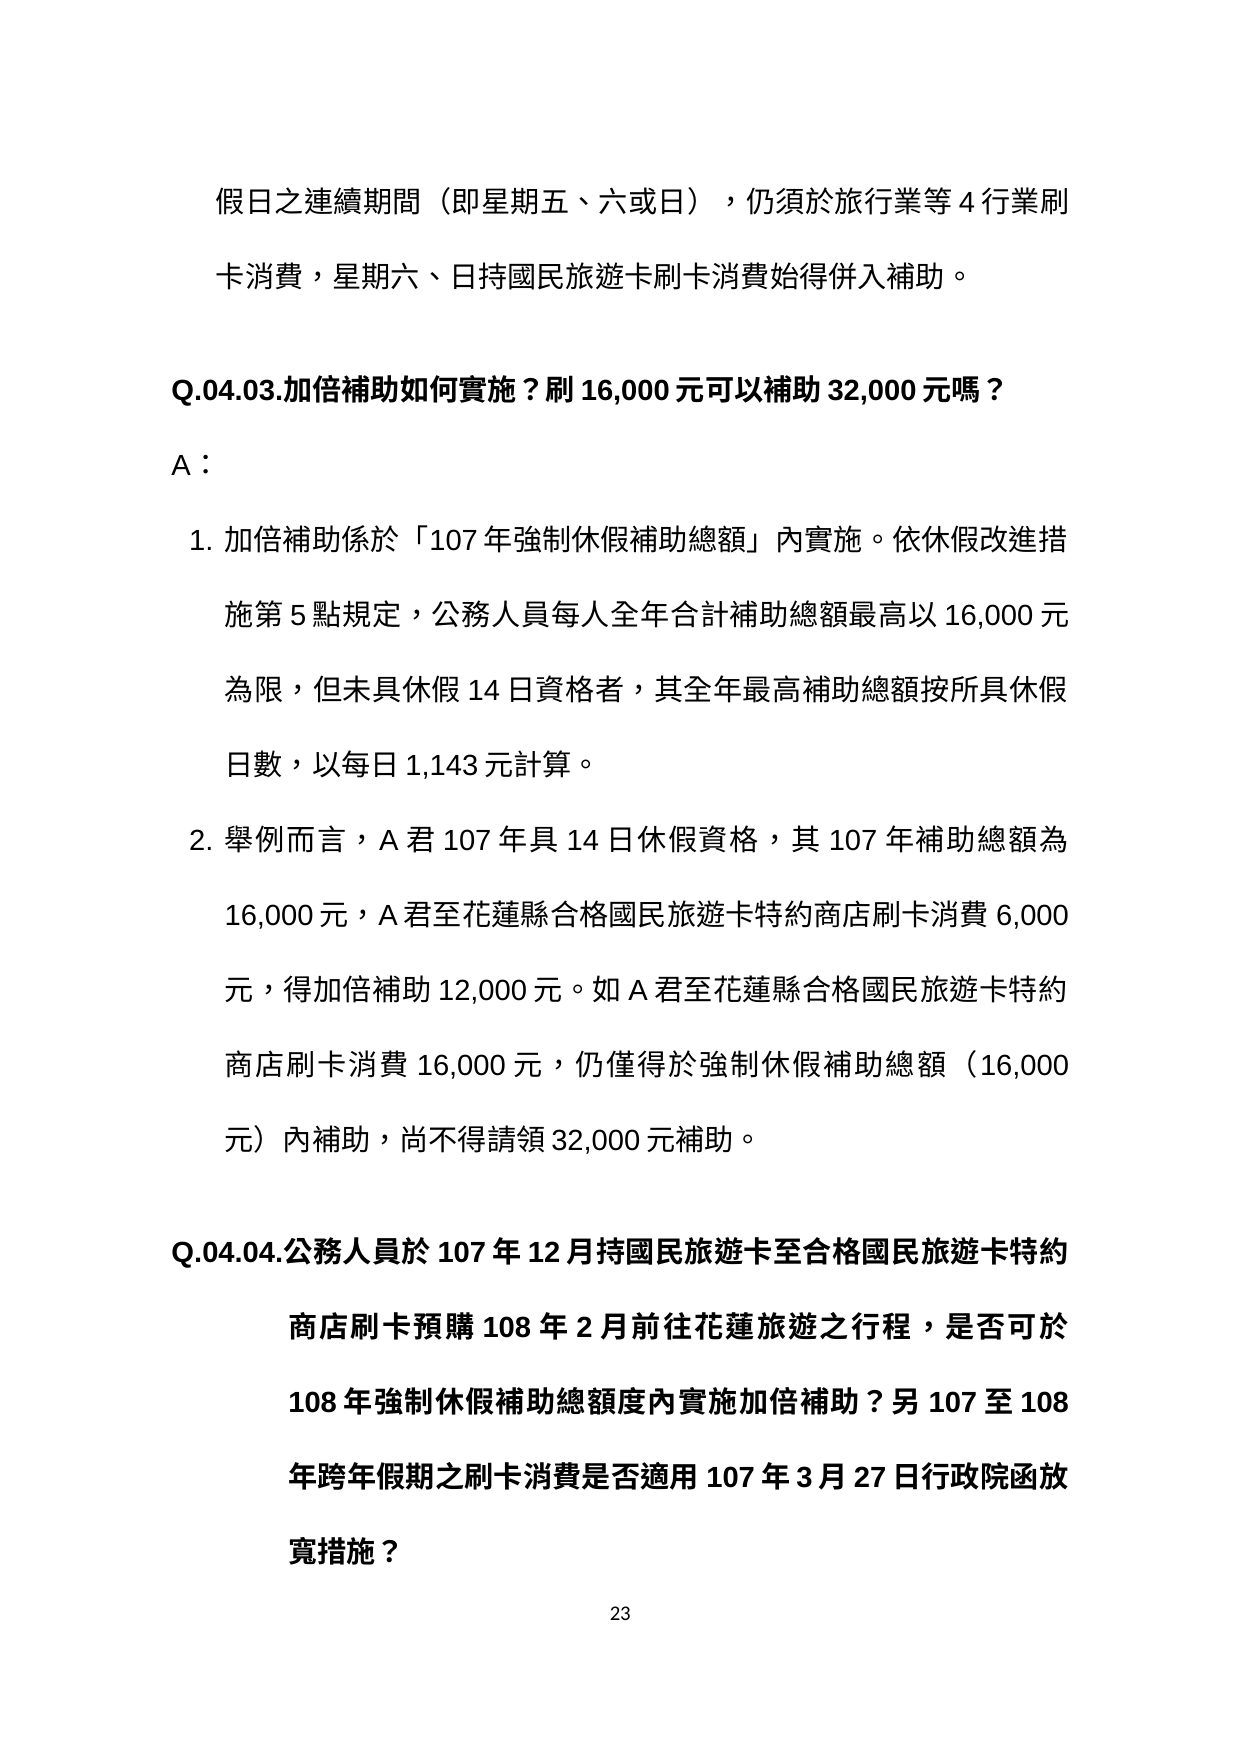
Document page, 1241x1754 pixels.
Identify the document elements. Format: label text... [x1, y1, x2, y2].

text Q.04.04.公務人員於107年12月持國民旅遊卡至合格國民旅遊卡特約商店刷卡預購108年2月前往花蓮旅遊之行程，是否可於108年強制休假補助總額度內實施加倍補助？另107至108年跨年假期之刷卡消費是否適用107年3月27日行政院函放寬措施？ [171, 1212, 1069, 1587]
text Q.04.03.加倍補助如何實施？刷16,000元可以補助32,000元嗎？ [171, 350, 1069, 425]
list 加倍補助係於「107年強制休假補助總額」內實施。依休假改進措施第5點規定，公務人員每人全年合計補助總額最高以16,000元為限，但未具休假14日資格者，其全年最高補助總額按所具休假日數，以每日1,143元計算。 [189, 500, 1069, 800]
list 舉例而言，A君107年具14日休假資格，其107年補助總額為16,000元，A君至花蓮縣合格國民旅遊卡特約商店刷卡消費6,000元，得加倍補助12,000元。如A君至花蓮縣合格國民旅遊卡特約商店刷卡消費16,000元，仍僅得於強制休假補助總額（16,000元）內補助，尚不得請領32,000元補助。 [189, 800, 1069, 1175]
text A： [171, 425, 1069, 500]
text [171, 162, 1069, 312]
